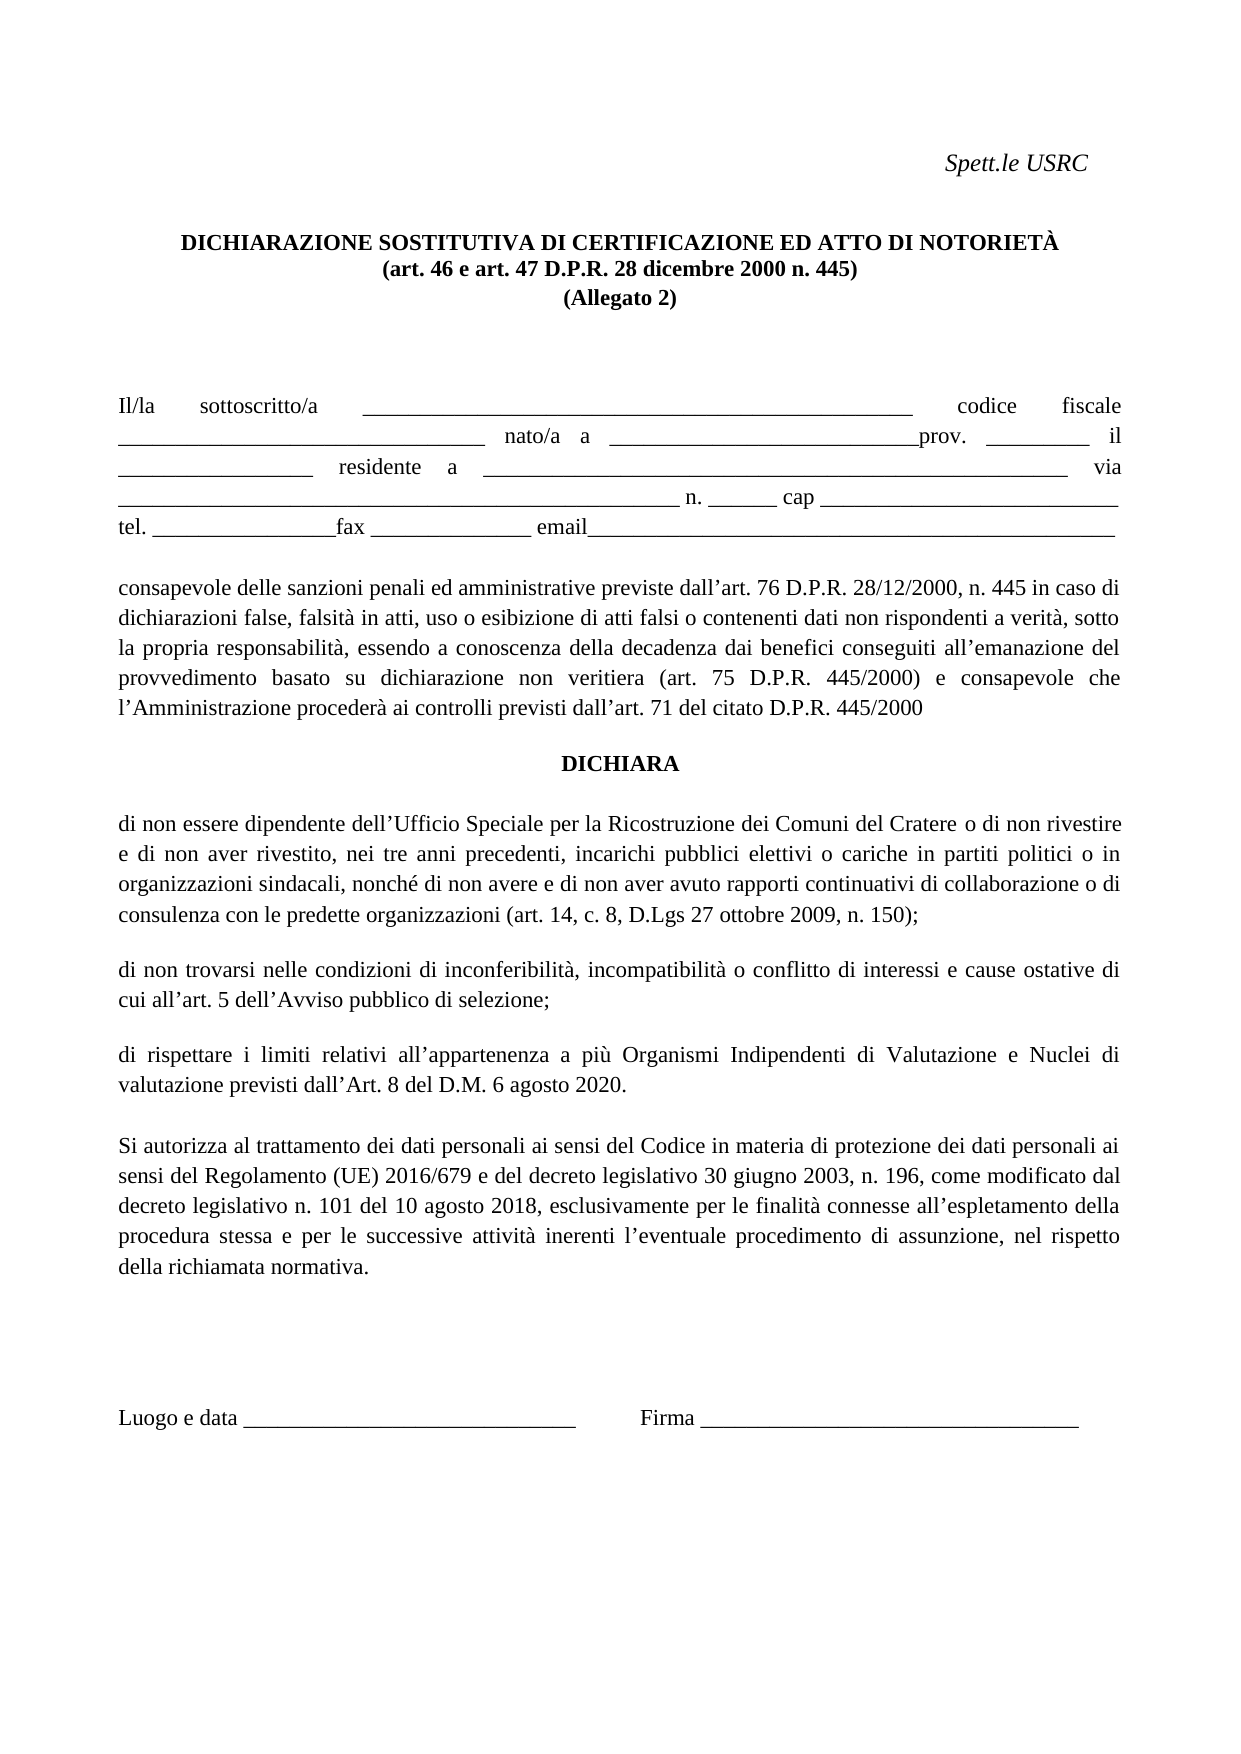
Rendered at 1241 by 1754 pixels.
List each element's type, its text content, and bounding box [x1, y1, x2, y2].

text DICHIARAZIONE SOSTITUTIVA DI CERTIFICAZIONE ED ATTO DI NOTORIETÀ [118, 229, 1122, 255]
text (art. 46 e art. 47 D.P.R. 28 dicembre 2000 n. 445) [118, 255, 1122, 282]
text tel. ________________fax ______________ email______________________________________________ [118, 513, 1122, 539]
text Luogo e data _____________________________ Firma _________________________________ [118, 1404, 1122, 1430]
text Spett.le USRC [945, 148, 1122, 176]
text di non essere dipendente dell’Ufficio Speciale per la Ricostruzione dei Comuni del Cratere o di non rivestire e di non aver rivestito, nei tre anni precedenti, incarichi pubblici elettivi o cariche in partiti politici o in organizzazioni sindacali, nonché di non avere e di non aver avuto rapporti continuativi di collaborazione o di consulenza con le predette organizzazioni (art. 14, c. 8, D.Lgs 27 ottobre 2009, n. 150); [118, 810, 1122, 927]
text Si autorizza al trattamento dei dati personali ai sensi del Codice in materia di protezione dei dati personali ai sensi del Regolamento (UE) 2016/679 e del decreto legislativo 30 giugno 2003, n. 196, come modificato dal decreto legislativo n. 101 del 10 agosto 2018, esclusivamente per le finalità connesse all’espletamento della procedura stessa e per le successive attività inerenti l’eventuale procedimento di assunzione, nel rispetto della richiamata normativa. [118, 1132, 1122, 1279]
text di rispettare i limiti relativi all’appartenenza a più Organismi Indipendenti di Valutazione e Nuclei di valutazione previsti dall’Art. 8 del D.M. 6 agosto 2020. [118, 1041, 1122, 1098]
text Il/la sottoscritto/a ________________________________________________ codice fiscale ________________________________ nato/a a ___________________________prov. _________ il _________________ residente a ___________________________________________________ via _________________________________________________ n. ______ cap __________________________ [118, 392, 1122, 509]
text DICHIARA [118, 750, 1122, 776]
text di non trovarsi nelle condizioni di inconferibilità, incompatibilità o conflitto di interessi e cause ostative di cui all’art. 5 dell’Avviso pubblico di selezione; [118, 956, 1122, 1012]
text consapevole delle sanzioni penali ed amministrative previste dall’art. 76 D.P.R. 28/12/2000, n. 445 in caso di dichiarazioni false, falsità in atti, uso o esibizione di atti falsi o contenenti dati non rispondenti a verità, sotto la propria responsabilità, essendo a conoscenza della decadenza dai benefici conseguiti all’emanazione del provvedimento basato su dichiarazione non veritiera (art. 75 D.P.R. 445/2000) e consapevole che l’Amministrazione procederà ai controlli previsti dall’art. 71 del citato D.P.R. 445/2000 [118, 574, 1122, 721]
text (Allegato 2) [118, 284, 1122, 311]
